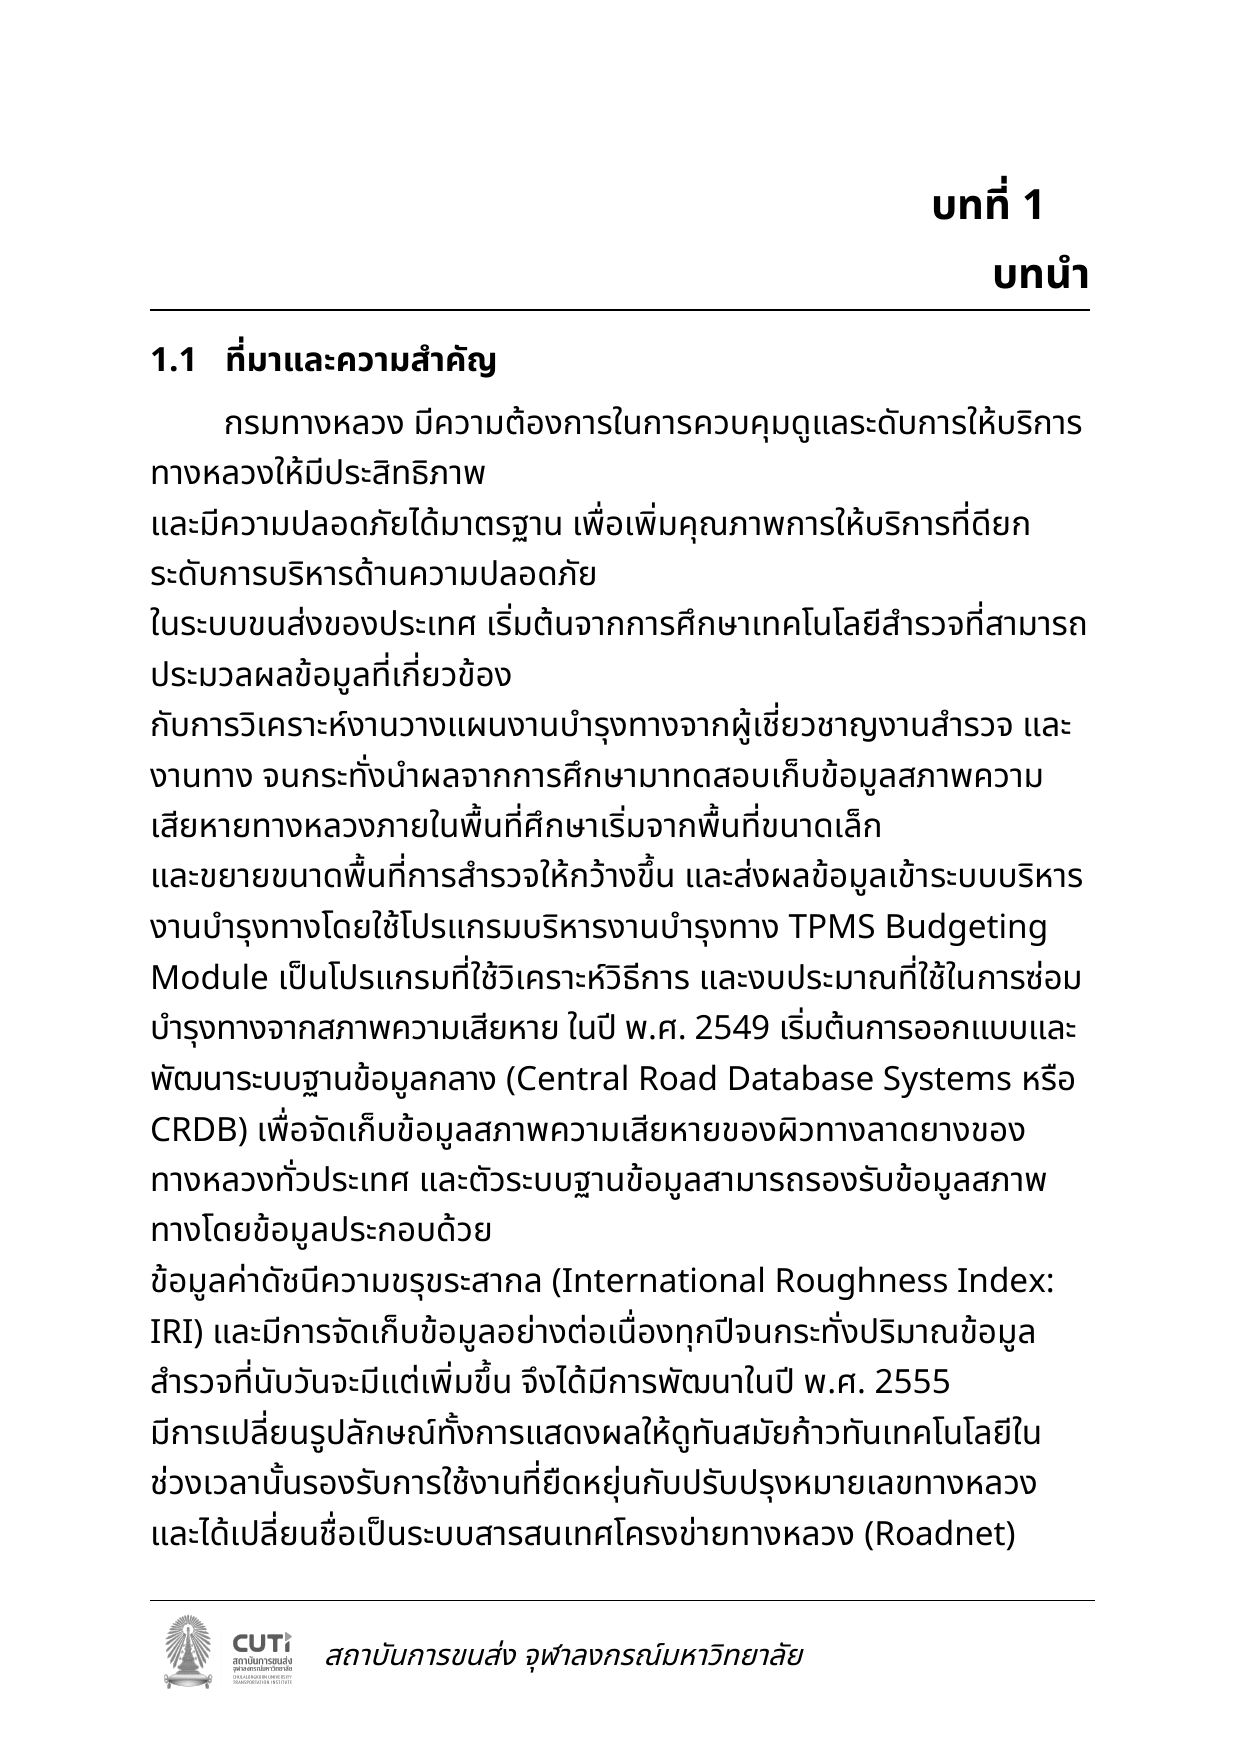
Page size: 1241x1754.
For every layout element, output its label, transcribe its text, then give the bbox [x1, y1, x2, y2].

picture [144, 1605, 311, 1696]
subtitle บทนำ [150, 244, 1090, 309]
subtitle ที่มาและความสำคัญ [150, 336, 1090, 386]
